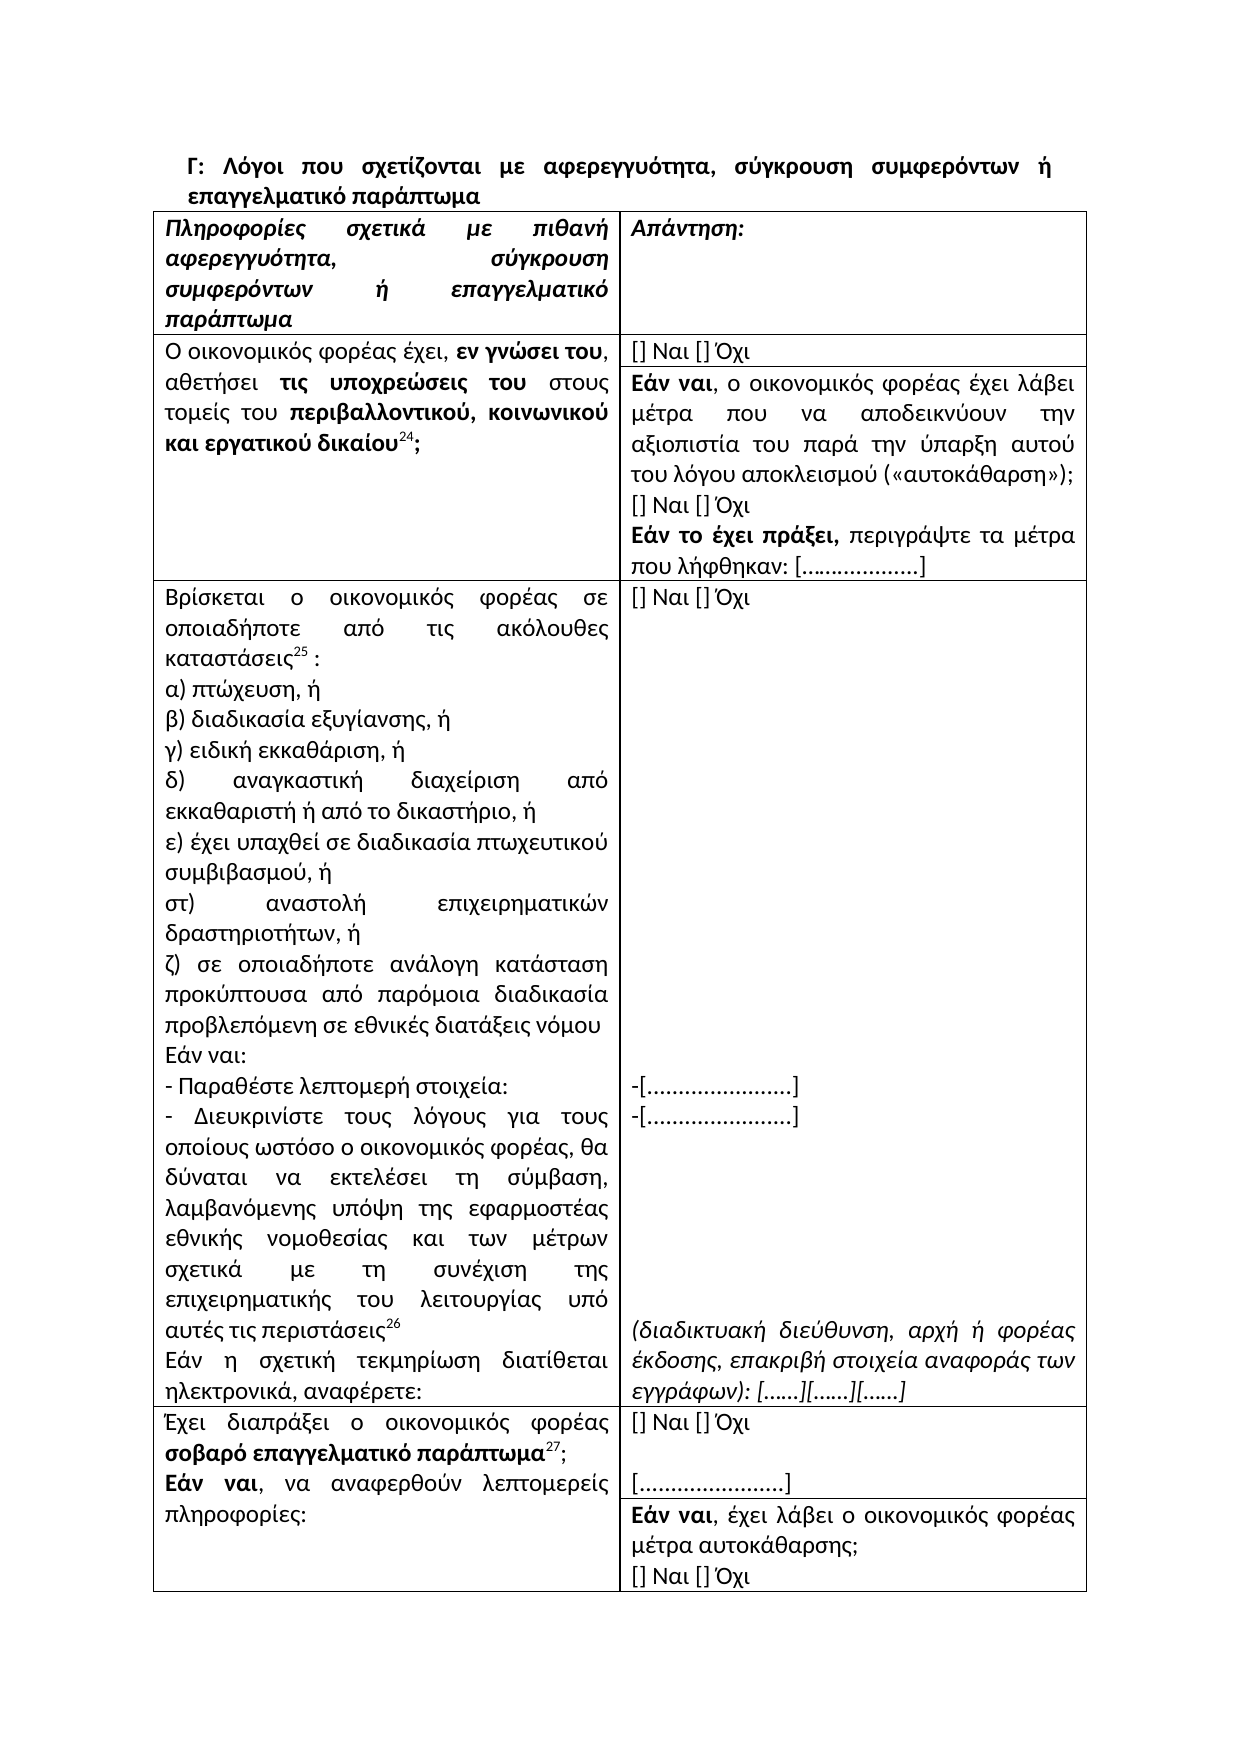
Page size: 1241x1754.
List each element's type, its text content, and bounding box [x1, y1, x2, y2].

table_cell Εάν ναι, ο οικονομικός φορέας έχει λάβει μέτρα που να αποδεικνύουν την αξιοπιστία του παρά την ύπαρξη αυτού του λόγου αποκλεισμού («αυτοκάθαρση»); [] Ναι [] Όχι Εάν το έχει πράξει, περιγράψτε τα μέτρα που λήφθηκαν: […….............] [621, 367, 1086, 580]
table_cell [] Ναι [] Όχι -[.......................] -[.......................] (διαδικτυακή διεύθυνση, αρχή ή φορέας έκδοσης, επακριβή στοιχεία αναφοράς των εγγράφων): [……][……][……] [621, 581, 1086, 1406]
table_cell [621, 1499, 1086, 1591]
table_header Πληροφορίες σχετικά με πιθανή αφερεγγυότητα, σύγκρουση συμφερόντων ή επαγγελματικό παράπτωμα [154, 212, 619, 334]
text Γ: Λόγοι που σχετίζονται με αφερεγγυότητα, σύγκρουση συμφερόντων ή επαγγελματικό παράπτωμα [187, 150, 1053, 211]
table_cell Έχει διαπράξει ο οικονομικός φορέας σοβαρό επαγγελματικό παράπτωμα; Εάν ναι, να αναφερθούν λεπτομερείς πληροφορίες: [154, 1407, 619, 1591]
table_cell Βρίσκεται ο οικονομικός φορέας σε οποιαδήποτε από τις ακόλουθες καταστάσεις : α) πτώχευση, ή β) διαδικασία εξυγίανσης, ή γ) ειδική εκκαθάριση, ή δ) αναγκαστική διαχείριση από εκκαθαριστή ή από το δικαστήριο, ή ε) έχει υπαχθεί σε διαδικασία πτωχευτικού συμβιβασμού, ή στ) αναστολή επιχειρηματικών δραστηριοτήτων, ή ζ) σε οποιαδήποτε ανάλογη κατάσταση προκύπτουσα από παρόμοια διαδικασία προβλεπόμενη σε εθνικές διατάξεις νόμου Εάν ναι: - Παραθέστε λεπτομερή στοιχεία: - Διευκρινίστε τους λόγους για τους οποίους ωστόσο ο οικονομικός φορέας, θα δύναται να εκτελέσει τη σύμβαση, λαμβανόμενης υπόψη της εφαρμοστέας εθνικής νομοθεσίας και των μέτρων σχετικά με τη συνέχιση της επιχειρηματικής του λειτουργίας υπό αυτές τις περιστάσεις Εάν η σχετική τεκμηρίωση διατίθεται ηλεκτρονικά, αναφέρετε: [154, 581, 619, 1406]
table_cell [] Ναι [] Όχι [.......................] [621, 1407, 1086, 1498]
table_header Απάντηση: [621, 212, 1086, 334]
table_cell Ο οικονομικός φορέας έχει, εν γνώσει του, αθετήσει τις υποχρεώσεις του στους τομείς του περιβαλλοντικού, κοινωνικού και εργατικού δικαίου; [154, 335, 619, 580]
table_cell [] Ναι [] Όχι [621, 335, 1086, 366]
